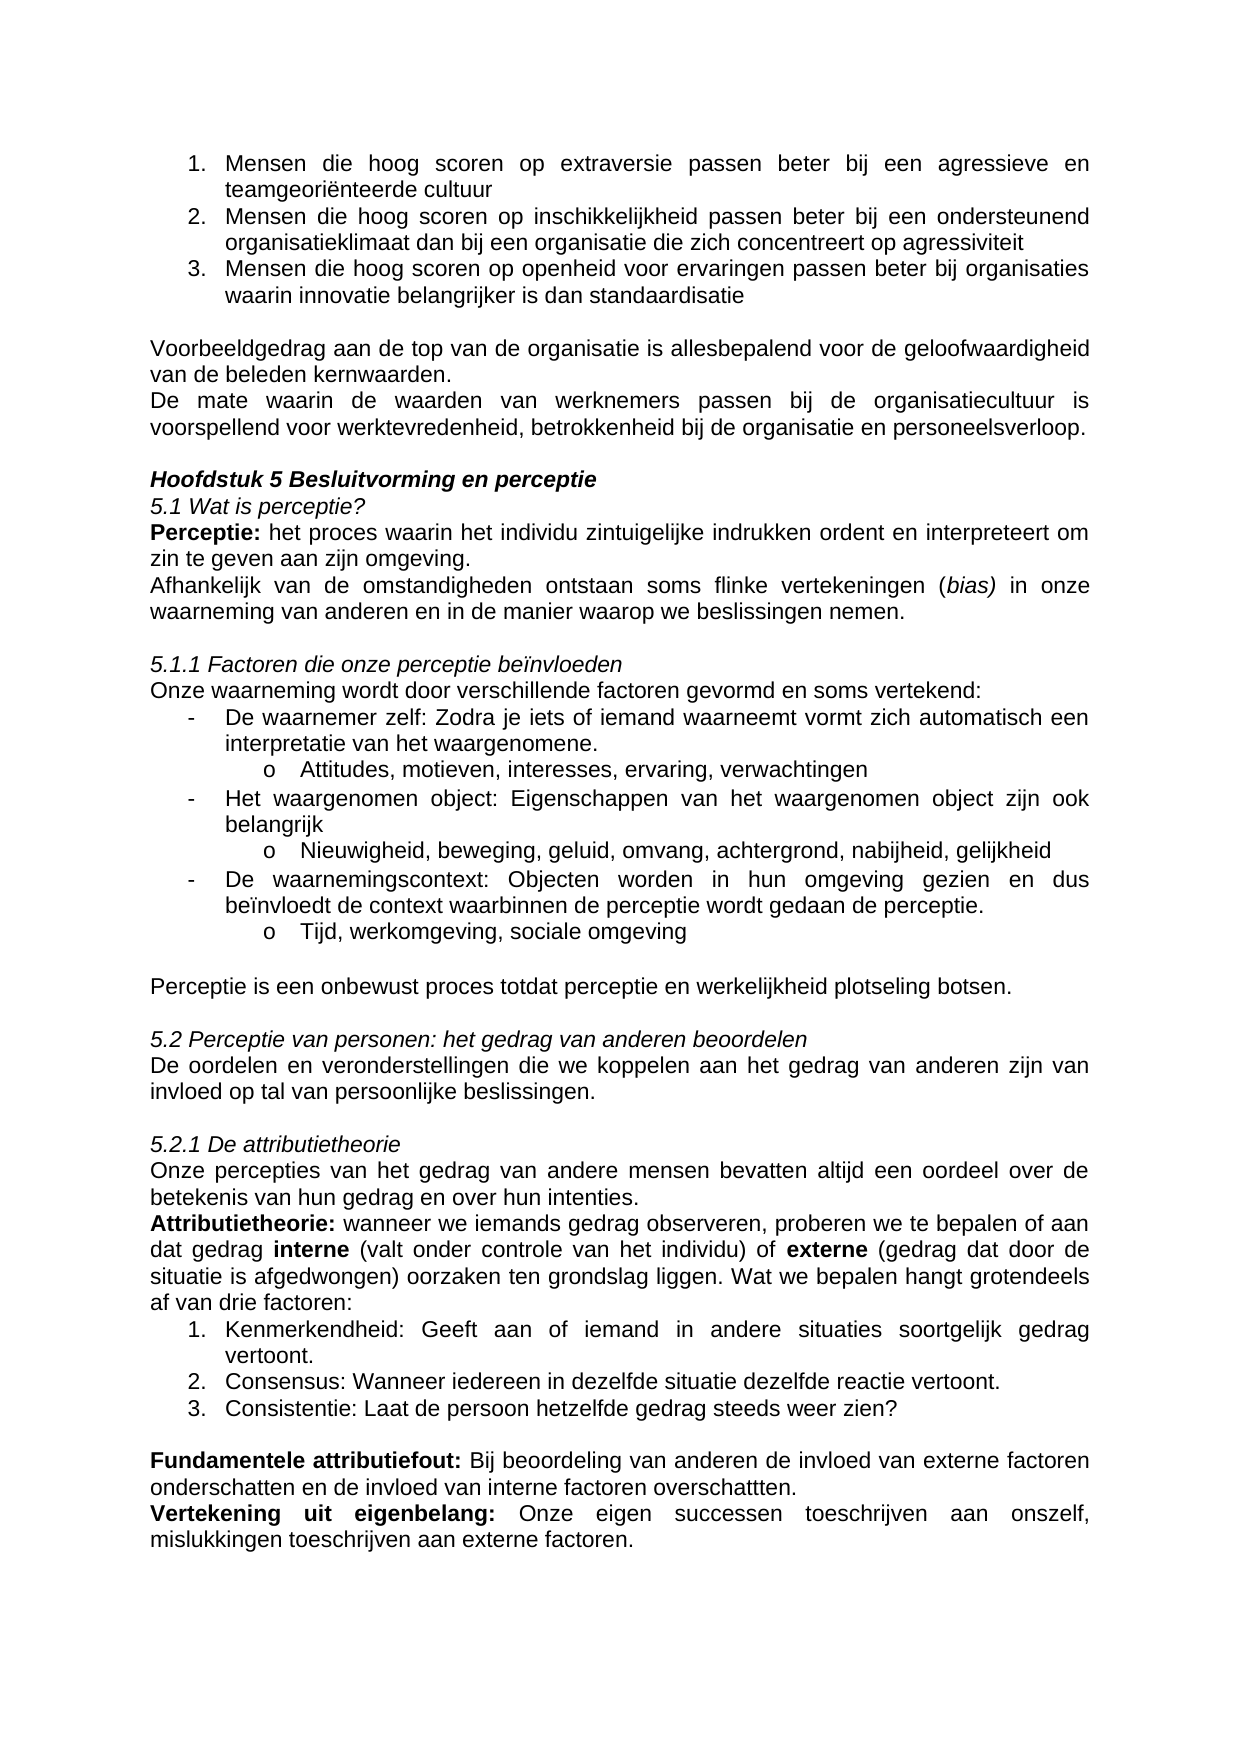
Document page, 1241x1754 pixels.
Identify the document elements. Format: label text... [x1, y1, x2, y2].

text Perceptie is een onbewust proces totdat perceptie en werkelijkheid plotseling botsen. [150, 973, 1090, 999]
text De oordelen en veronderstellingen die we koppelen aan het gedrag van anderen zijn van invloed op tal van persoonlijke beslissingen. [150, 1052, 1090, 1105]
list De waarnemingscontext: Objecten worden in hun omgeving gezien en dus beïnvloedt de context waarbinnen de perceptie wordt gedaan de perceptie. [187, 866, 1090, 918]
text Perceptie: het proces waarin het individu zintuigelijke indrukken ordent en interpreteert om zin te geven aan zijn omgeving. [150, 519, 1090, 572]
text De mate waarin de waarden van werknemers passen bij de organisatiecultuur is voorspellend voor werktevredenheid, betrokkenheid bij de organisatie en personeelsverloop. [150, 387, 1090, 440]
text 5.2.1 De attributietheorie [150, 1131, 1090, 1157]
list Kenmerkendheid: Geeft aan of iemand in andere situaties soortgelijk gedrag vertoont. [187, 1316, 1090, 1368]
list Consistentie: Laat de persoon hetzelfde gedrag steeds weer zien? [187, 1394, 1090, 1421]
list Attitudes, motieven, interesses, ervaring, verwachtingen [262, 756, 1090, 784]
list De waarnemer zelf: Zodra je iets of iemand waarneemt vormt zich automatisch een interpretatie van het waargenomene. [187, 703, 1090, 756]
text Onze waarneming wordt door verschillende factoren gevormd en soms vertekend: [150, 677, 1090, 703]
text 5.2 Perceptie van personen: het gedrag van anderen beoordelen [150, 1026, 1090, 1052]
list Mensen die hoog scoren op inschikkelijkheid passen beter bij een ondersteunend organisatieklimaat dan bij een organisatie die zich concentreert op agressiviteit [187, 203, 1090, 255]
list Mensen die hoog scoren op extraversie passen beter bij een agressieve en teamgeoriënteerde cultuur [187, 150, 1090, 203]
text Vertekening uit eigenbelang: Onze eigen successen toeschrijven aan onszelf, mislukkingen toeschrijven aan externe factoren. [150, 1500, 1090, 1553]
list Nieuwigheid, beweging, geluid, omvang, achtergrond, nabijheid, gelijkheid [262, 837, 1090, 866]
text Voorbeeldgedrag aan de top van de organisatie is allesbepalend voor de geloofwaardigheid van de beleden kernwaarden. [150, 334, 1090, 387]
list Consensus: Wanneer iedereen in dezelfde situatie dezelfde reactie vertoont. [187, 1368, 1090, 1394]
text Afhankelijk van de omstandigheden ontstaan soms flinke vertekeningen (bias) in onze waarneming van anderen en in de manier waarop we beslissingen nemen. [150, 572, 1090, 624]
text Hoofdstuk 5 Besluitvorming en perceptie [150, 466, 1090, 493]
text Fundamentele attributiefout: Bij beoordeling van anderen de invloed van externe factoren onderschatten en de invloed van interne factoren overschattten. [150, 1447, 1090, 1500]
text 5.1 Wat is perceptie? [150, 493, 1090, 519]
text Onze percepties van het gedrag van andere mensen bevatten altijd een oordeel over de betekenis van hun gedrag en over hun intenties. [150, 1157, 1090, 1210]
list Mensen die hoog scoren op openheid voor ervaringen passen beter bij organisaties waarin innovatie belangrijker is dan standaardisatie [187, 255, 1090, 308]
text Attributietheorie: wanneer we iemands gedrag observeren, proberen we te bepalen of aan dat gedrag interne (valt onder controle van het individu) of externe (gedrag dat door de situatie is afgedwongen) oorzaken ten grondslag liggen. Wat we bepalen hangt grotendeels af van drie factoren: [150, 1210, 1090, 1316]
list Het waargenomen object: Eigenschappen van het waargenomen object zijn ook belangrijk [187, 784, 1090, 837]
list Tijd, werkomgeving, sociale omgeving [262, 918, 1090, 947]
text 5.1.1 Factoren die onze perceptie beïnvloeden [150, 651, 1090, 677]
